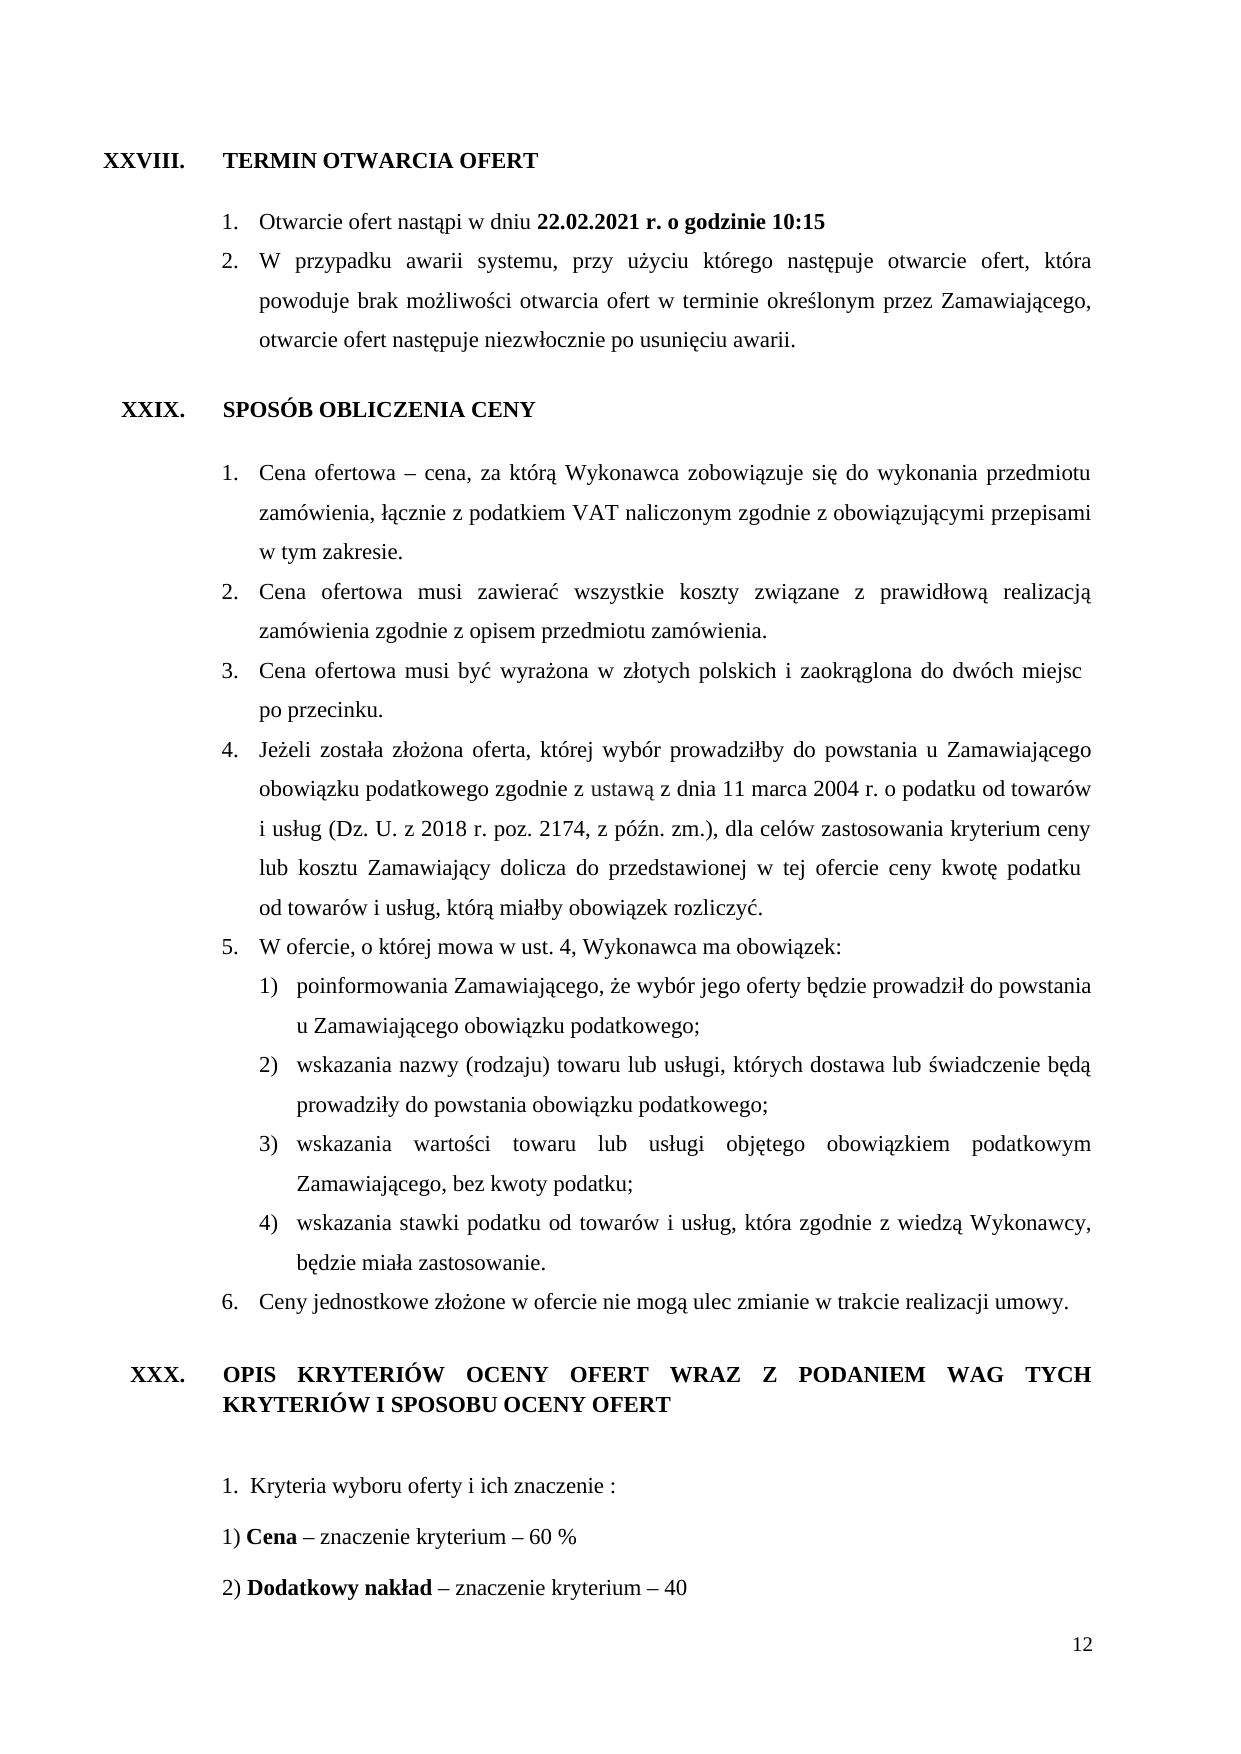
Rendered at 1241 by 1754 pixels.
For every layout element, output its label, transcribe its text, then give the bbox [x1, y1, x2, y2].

list Cena ofertowa musi być wyrażona w złotych polskich i zaokrąglona do dwóch miejsc po przecinku. [221, 657, 1093, 722]
list poinformowania Zamawiającego, że wybór jego oferty będzie prowadził do powstania u Zamawiającego obowiązku podatkowego; [259, 972, 1093, 1038]
list OPIS KRYTERIÓW OCENY OFERT WRAZ Z PODANIEM WAG TYCH KRYTERIÓW I SPOSOBU OCENY OFERT [185, 1361, 1093, 1417]
text 2) Dodatkowy nakład – znaczenie kryterium – 40 [148, 1574, 1093, 1601]
list W przypadku awarii systemu, przy użyciu którego następuje otwarcie ofert, która powoduje brak możliwości otwarcia ofert w terminie określonym przez Zamawiającego, otwarcie ofert następuje niezwłocznie po usunięciu awarii. [221, 247, 1093, 353]
text 1) Cena – znaczenie kryterium – 60 % [221, 1523, 1093, 1549]
list Cena ofertowa musi zawierać wszystkie koszty związane z prawidłową realizacją zamówienia zgodnie z opisem przedmiotu zamówienia. [221, 578, 1093, 643]
list W ofercie, o której mowa w ust. 4, Wykonawca ma obowiązek: [221, 933, 1093, 959]
list Jeżeli została złożona oferta, której wybór prowadziłby do powstania u Zamawiającego obowiązku podatkowego zgodnie z ustawą z dnia 11 marca 2004 r. o podatku od towarów i usług (Dz. U. z 2018 r. poz. 2174, z późn. zm.), dla celów zastosowania kryterium ceny lub kosztu Zamawiający dolicza do przedstawionej w tej ofercie ceny kwotę podatku od towarów i usług, którą miałby obowiązek rozliczyć. [221, 736, 1093, 920]
list wskazania nazwy (rodzaju) towaru lub usługi, których dostawa lub świadczenie będą prowadziły do powstania obowiązku podatkowego; [259, 1051, 1093, 1117]
list Ceny jednostkowe złożone w ofercie nie mogą ulec zmianie w trakcie realizacji umowy. [221, 1288, 1093, 1315]
list wskazania wartości towaru lub usługi objętego obowiązkiem podatkowym Zamawiającego, bez kwoty podatku; [259, 1130, 1093, 1196]
list Otwarcie ofert nastąpi w dniu 22.02.2021 r. o godzinie 10:15 [221, 208, 1093, 234]
list Cena ofertowa – cena, za którą Wykonawca zobowiązuje się do wykonania przedmiotu zamówienia, łącznie z podatkiem VAT naliczonym zgodnie z obowiązującymi przepisami w tym zakresie. [221, 459, 1093, 564]
list SPOSÓB OBLICZENIA CENY [185, 396, 1093, 422]
list TERMIN OTWARCIA OFERT [185, 148, 1093, 174]
list wskazania stawki podatku od towarów i usług, która zgodnie z wiedzą Wykonawcy, będzie miała zastosowanie. [259, 1209, 1093, 1275]
text 1. Kryteria wyboru oferty i ich znaczenie : [221, 1472, 1093, 1498]
